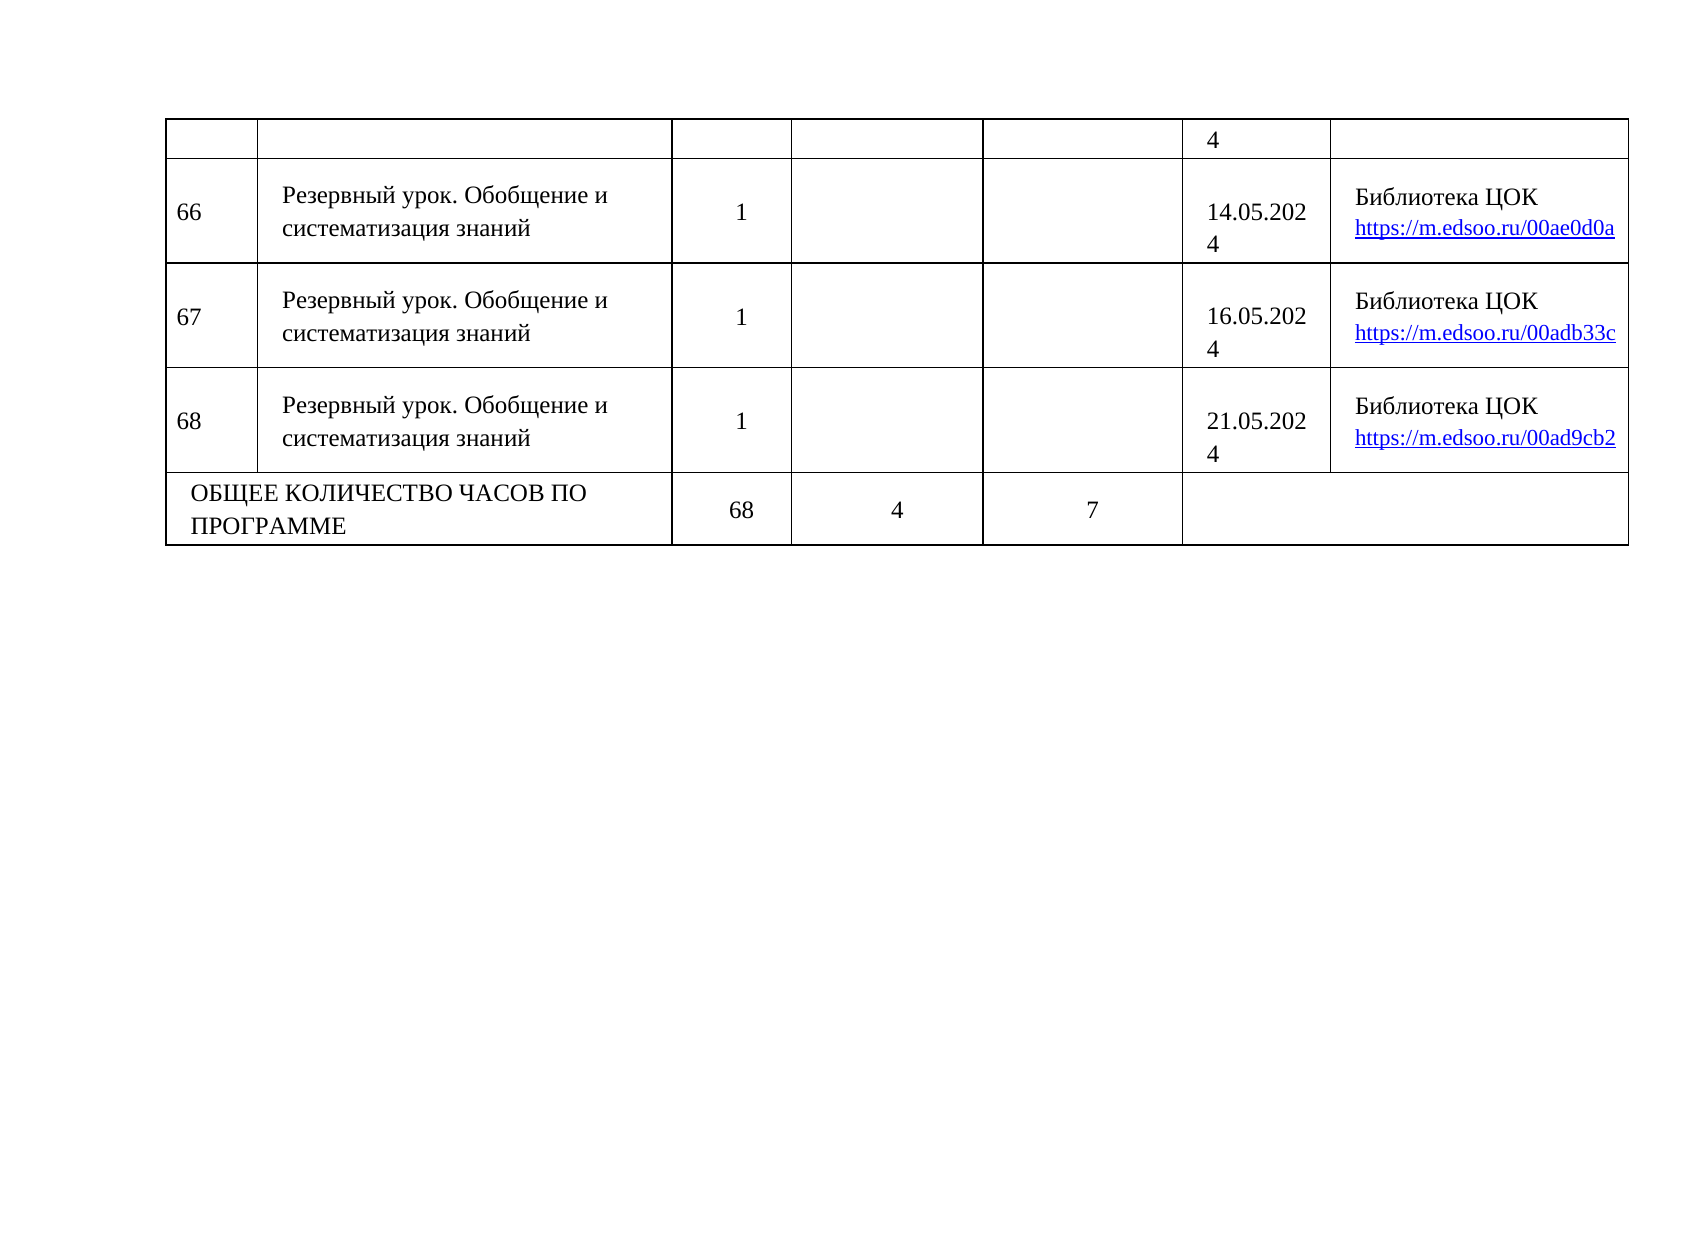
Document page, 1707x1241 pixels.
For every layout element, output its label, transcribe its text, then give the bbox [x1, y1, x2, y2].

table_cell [1331, 120, 1628, 157]
table_cell [792, 368, 982, 472]
table_cell 65 [167, 120, 257, 157]
table_cell Библиотека ЦОК https://m.edsoo.ru/00ad9cb2 [1331, 368, 1628, 472]
table_cell Резервный урок. Обобщение и систематизация знаний [258, 368, 671, 472]
table_cell [1183, 473, 1628, 544]
table_cell [984, 120, 1182, 157]
table_cell 1 [673, 368, 791, 472]
table_cell 07.05.2024 [1183, 120, 1330, 157]
table_cell 67 [167, 264, 257, 367]
table_cell Библиотека ЦОК https://m.edsoo.ru/00adb33c [1331, 264, 1628, 367]
table_cell 1 [673, 264, 791, 367]
table_cell ОБЩЕЕ КОЛИЧЕСТВО ЧАСОВ ПО ПРОГРАММЕ [167, 473, 671, 544]
table_cell [792, 264, 982, 367]
table_cell [984, 159, 1182, 262]
table_cell 66 [167, 159, 257, 262]
table_cell [984, 264, 1182, 367]
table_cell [258, 120, 671, 157]
table_cell [792, 159, 982, 262]
table_cell 16.05.2024 [1183, 264, 1330, 367]
table_cell 1 [673, 120, 791, 157]
table_cell 4 [792, 473, 982, 544]
table_cell 68 [167, 368, 257, 472]
table_cell Резервный урок. Обобщение и систематизация знаний [258, 264, 671, 367]
table_cell Библиотека ЦОК https://m.edsoo.ru/00ae0d0a [1331, 159, 1628, 262]
table_cell 1 [673, 159, 791, 262]
table_cell 68 [673, 473, 791, 544]
table_cell 14.05.2024 [1183, 159, 1330, 262]
table_cell Резервный урок. Обобщение и систематизация знаний [258, 159, 671, 262]
table_cell 7 [984, 473, 1182, 544]
table_cell 21.05.2024 [1183, 368, 1330, 472]
table_cell [984, 368, 1182, 472]
table_cell [792, 120, 982, 157]
